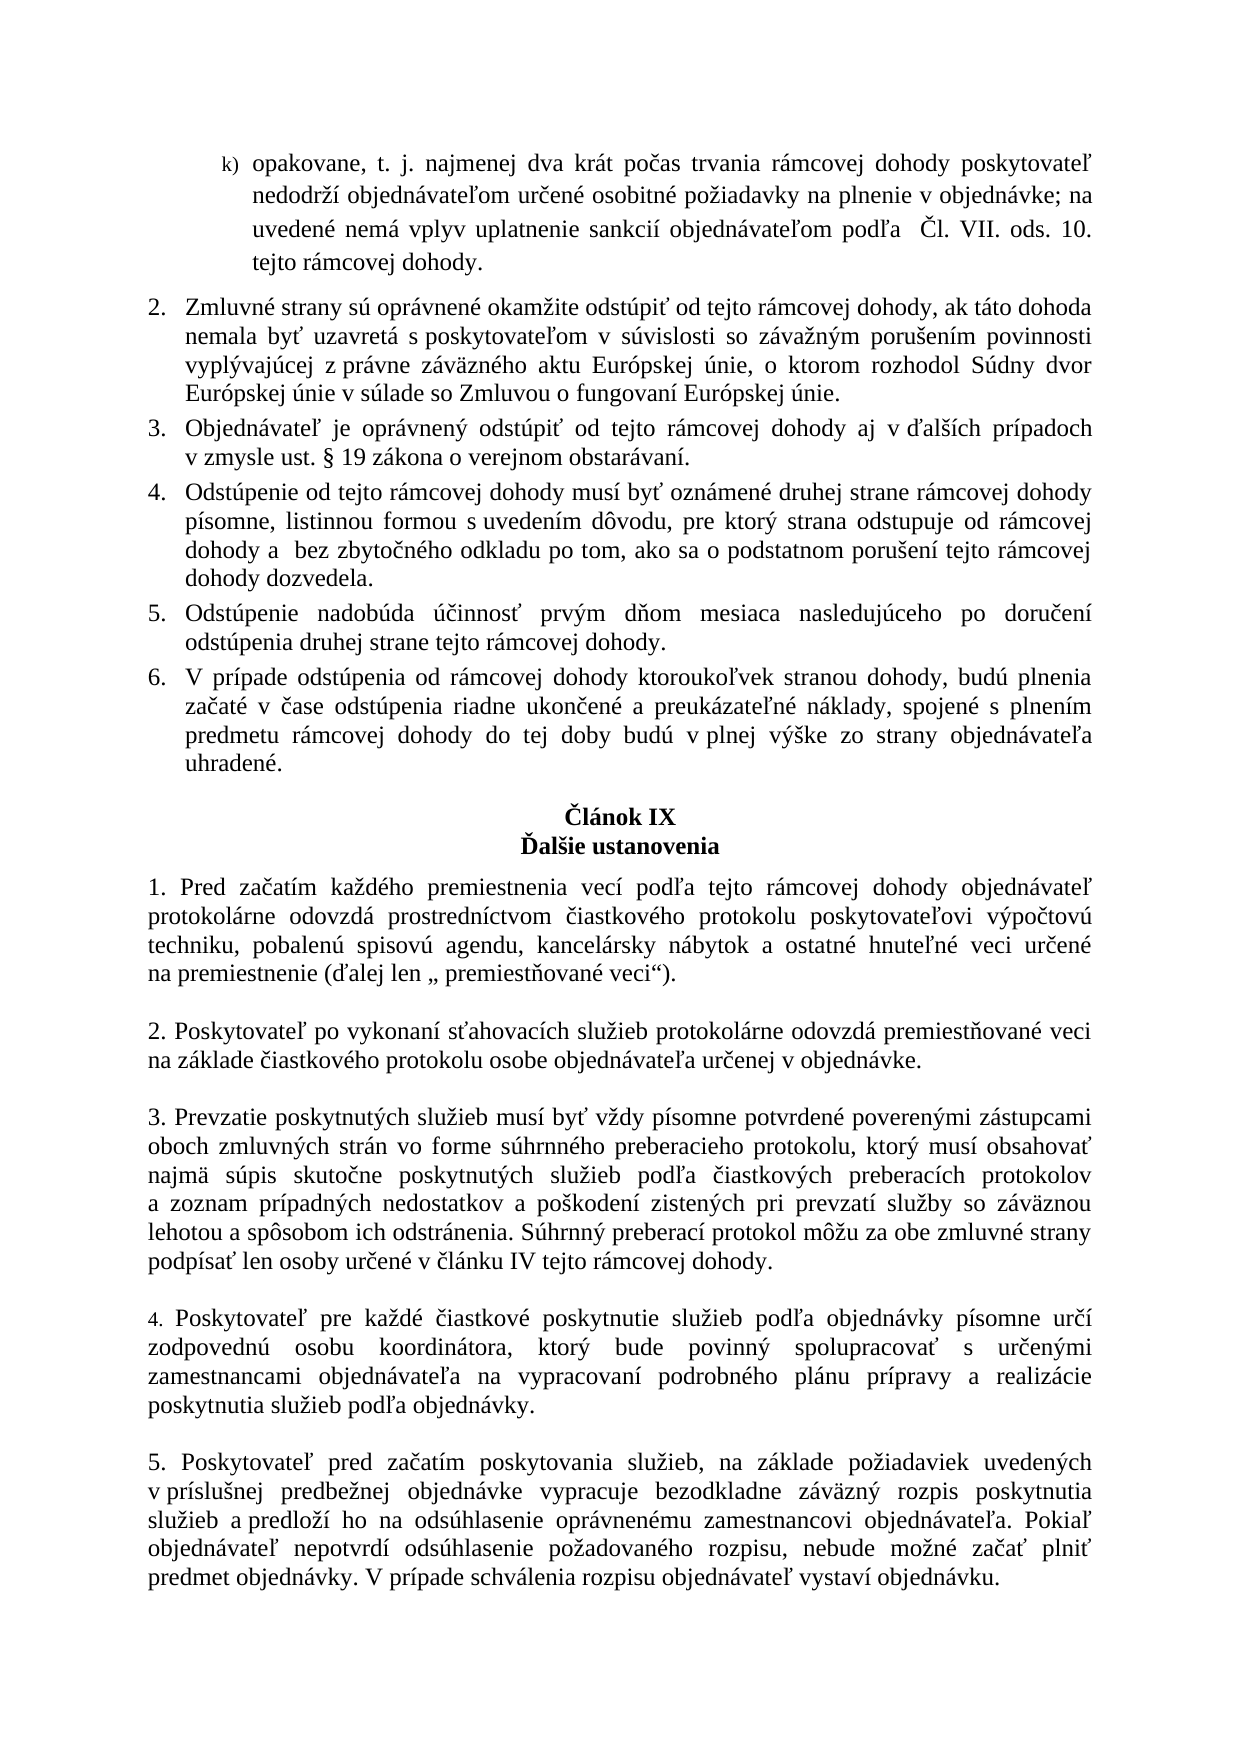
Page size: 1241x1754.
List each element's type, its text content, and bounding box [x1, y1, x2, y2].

list Zmluvné strany sú oprávnené okamžite odstúpiť od tejto rámcovej dohody, ak táto dohoda nemala byť uzavretá s poskytovateľom v súvislosti so závažným porušením povinnosti vyplývajúcej z právne záväzného aktu Európskej únie, o ktorom rozhodol Súdny dvor Európskej únie v súlade so Zmluvou o fungovaní Európskej únie. [148, 292, 1093, 407]
text Článok IX [148, 802, 1093, 831]
text 1. Pred začatím každého premiestnenia vecí podľa tejto rámcovej dohody objednávateľ protokolárne odovzdá prostredníctvom čiastkového protokolu poskytovateľovi výpočtovú techniku, pobalenú spisovú agendu, kancelársky nábytok a ostatné hnuteľné veci určené na premiestnenie (ďalej len „ premiestňované veci“). [148, 872, 1093, 987]
text 4. Poskytovateľ pre každé čiastkové poskytnutie služieb podľa objednávky písomne určí zodpovednú osobu koordinátora, ktorý bude povinný spolupracovať s určenými zamestnancami objednávateľa na vypracovaní podrobného plánu prípravy a realizácie poskytnutia služieb podľa objednávky. [148, 1303, 1093, 1418]
text 2. Poskytovateľ po vykonaní sťahovacích služieb protokolárne odovzdá premiestňované veci na základe čiastkového protokolu osobe objednávateľa určenej v objednávke. [148, 1016, 1093, 1073]
text 5. Poskytovateľ pred začatím poskytovania služieb, na základe požiadaviek uvedených v príslušnej predbežnej objednávke vypracuje bezodkladne záväzný rozpis poskytnutia služieb a predloží ho na odsúhlasenie oprávnenému zamestnancovi objednávateľa. Pokiaľ objednávateľ nepotvrdí odsúhlasenie požadovaného rozpisu, nebude možné začať plniť predmet objednávky. V prípade schválenia rozpisu objednávateľ vystaví objednávku. [148, 1447, 1093, 1591]
list opakovane, t. j. najmenej dva krát počas trvania rámcovej dohody poskytovateľ nedodrží objednávateľom určené osobitné požiadavky na plnenie v objednávke; na uvedené nemá vplyv uplatnenie sankcií objednávateľom podľa Čl. VII. ods. 10. tejto rámcovej dohody. [221, 148, 1093, 275]
list V prípade odstúpenia od rámcovej dohody ktoroukoľvek stranou dohody, budú plnenia začaté v čase odstúpenia riadne ukončené a preukázateľné náklady, spojené s plnením predmetu rámcovej dohody do tej doby budú v plnej výške zo strany objednávateľa uhradené. [148, 662, 1093, 777]
list Odstúpenie od tejto rámcovej dohody musí byť oznámené druhej strane rámcovej dohody písomne, listinnou formou s uvedením dôvodu, pre ktorý strana odstupuje od rámcovej dohody a bez zbytočného odkladu po tom, ako sa o podstatnom porušení tejto rámcovej dohody dozvedela. [148, 477, 1093, 592]
text 3. Prevzatie poskytnutých služieb musí byť vždy písomne potvrdené poverenými zástupcami oboch zmluvných strán vo forme súhrnného preberacieho protokolu, ktorý musí obsahovať najmä súpis skutočne poskytnutých služieb podľa čiastkových preberacích protokolov a zoznam prípadných nedostatkov a poškodení zistených pri prevzatí služby so záväznou lehotou a spôsobom ich odstránenia. Súhrnný preberací protokol môžu za obe zmluvné strany podpísať len osoby určené v článku IV tejto rámcovej dohody. [148, 1102, 1093, 1275]
list Odstúpenie nadobúda účinnosť prvým dňom mesiaca nasledujúceho po doručení odstúpenia druhej strane tejto rámcovej dohody. [148, 598, 1093, 656]
text Ďalšie ustanovenia [148, 831, 1093, 860]
list Objednávateľ je oprávnený odstúpiť od tejto rámcovej dohody aj v ďalších prípadoch v zmysle ust. § 19 zákona o verejnom obstarávaní. [148, 413, 1093, 471]
